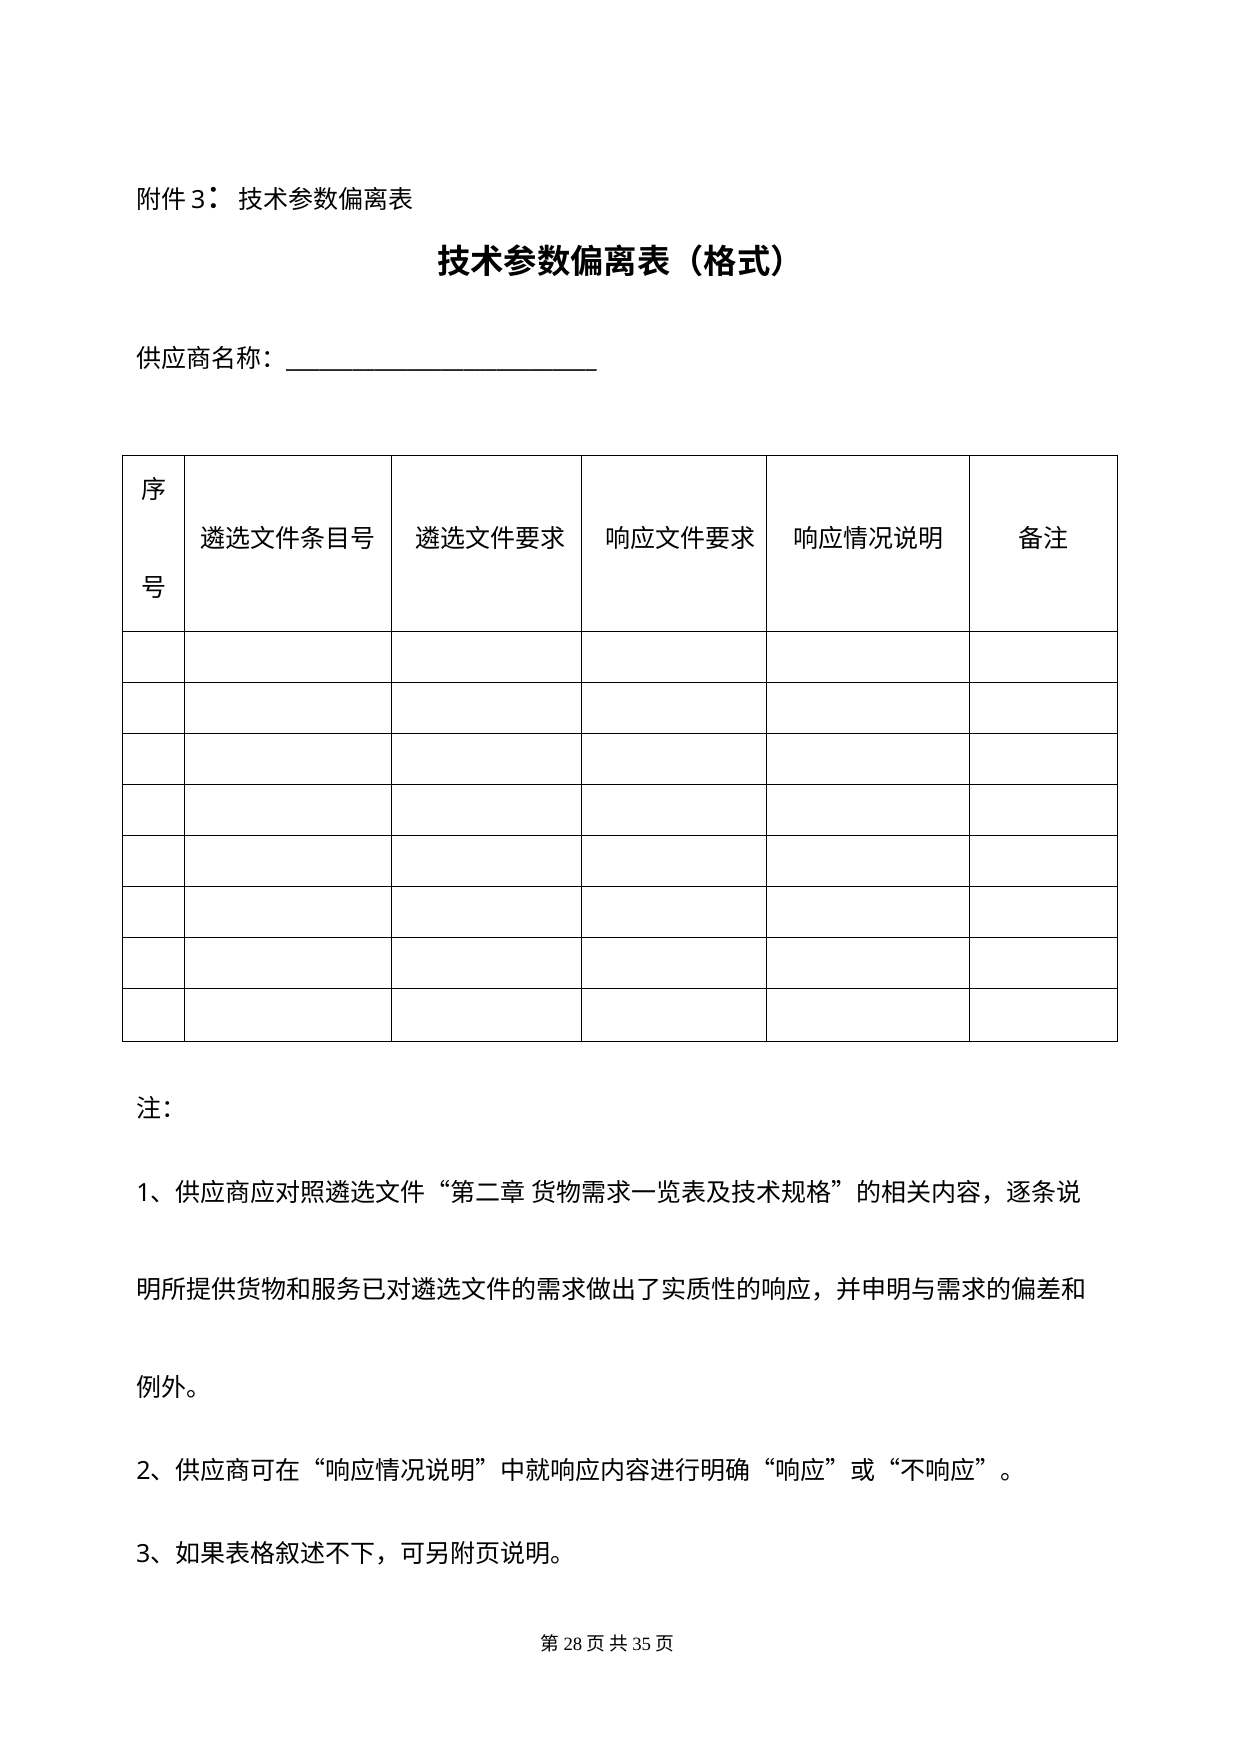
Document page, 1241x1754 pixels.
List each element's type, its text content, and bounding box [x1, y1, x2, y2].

text 供应商名称：____________________________ [136, 324, 1104, 389]
table_cell [970, 938, 1117, 988]
table_header 序号 [123, 456, 184, 631]
table_cell [185, 683, 391, 733]
table_header 备注 [970, 456, 1117, 631]
table_cell [970, 734, 1117, 784]
text 3、如果表格叙述不下，可另附页说明。 [136, 1519, 1104, 1584]
table_cell [185, 785, 391, 835]
table_cell [392, 887, 581, 937]
table_cell [185, 734, 391, 784]
table_cell [767, 938, 969, 988]
table_header 遴选文件条目号 [185, 456, 391, 631]
table_cell [392, 632, 581, 682]
table_cell [970, 632, 1117, 682]
table_cell [582, 887, 766, 937]
text 技术参数偏离表（格式） [136, 227, 1104, 292]
table_cell [970, 785, 1117, 835]
table_cell [582, 632, 766, 682]
table_cell [767, 683, 969, 733]
table_cell [123, 632, 184, 682]
table_cell [970, 836, 1117, 886]
text 1、供应商应对照遴选文件“第二章 货物需求一览表及技术规格”的相关内容，逐条说明所提供货物和服务已对遴选文件的需求做出了实质性的响应，并申明与需求的偏差和例外。 [136, 1158, 1104, 1418]
table_cell [767, 734, 969, 784]
table_cell [185, 989, 391, 1041]
table_cell [123, 683, 184, 733]
table_cell [582, 785, 766, 835]
text 2、供应商可在“响应情况说明”中就响应内容进行明确“响应”或“不响应”。 [136, 1436, 1104, 1501]
table_header 响应文件要求 [582, 456, 766, 631]
text 附件3：技术参数偏离表 [136, 162, 1104, 227]
table_cell [582, 938, 766, 988]
table_cell [767, 836, 969, 886]
table_cell [123, 938, 184, 988]
table_cell [970, 887, 1117, 937]
table_cell [767, 989, 969, 1041]
table_cell [767, 632, 969, 682]
table_cell [392, 683, 581, 733]
table_cell [392, 836, 581, 886]
table_cell [185, 836, 391, 886]
table_cell [392, 734, 581, 784]
table_header 遴选文件要求 [392, 456, 581, 631]
table_cell [123, 989, 184, 1041]
table_cell [582, 734, 766, 784]
table_cell [123, 785, 184, 835]
table_cell [185, 632, 391, 682]
table_cell [392, 989, 581, 1041]
text 注： [136, 1074, 1104, 1139]
table_cell [767, 785, 969, 835]
table_cell [392, 785, 581, 835]
table_cell [123, 887, 184, 937]
table_cell [582, 989, 766, 1041]
table_cell [582, 683, 766, 733]
table_cell [392, 938, 581, 988]
table_cell [582, 836, 766, 886]
table_cell [185, 938, 391, 988]
table_cell [123, 836, 184, 886]
table_cell [185, 887, 391, 937]
table_cell [767, 887, 969, 937]
table_cell [123, 734, 184, 784]
table_cell [970, 989, 1117, 1041]
table_cell [970, 683, 1117, 733]
table_header 响应情况说明 [767, 456, 969, 631]
